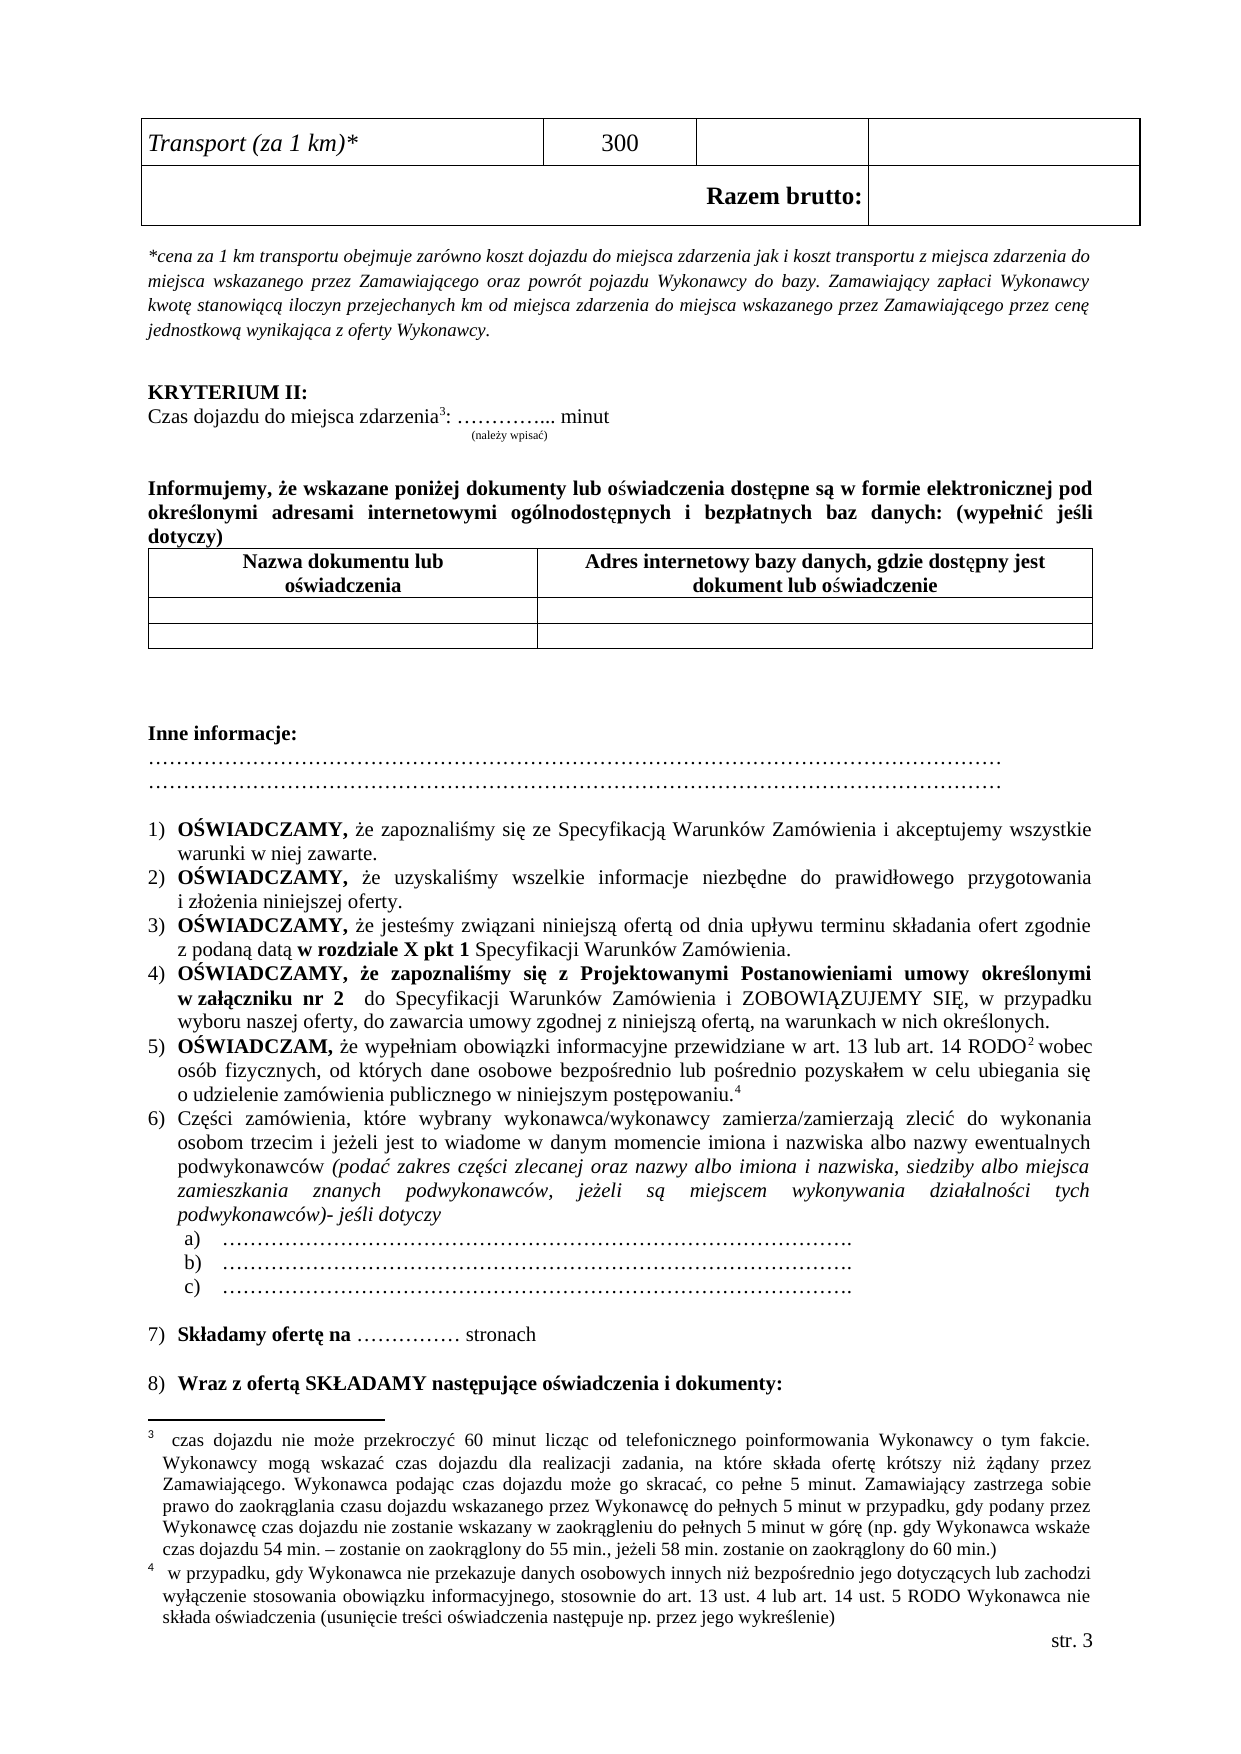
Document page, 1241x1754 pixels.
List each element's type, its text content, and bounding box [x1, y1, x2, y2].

list Części zamówienia, które wybrany wykonawca/wykonawcy zamierza/zamierzają zlecić do wykonania osobom trzecim i jeżeli jest to wiadome w danym momencie imiona i nazwiska albo nazwy ewentualnych podwykonawców (podać zakres części zlecanej oraz nazwy albo imiona i nazwiska, siedziby albo miejsca zamieszkania znanych podwykonawców, jeżeli są miejscem wykonywania działalności tych podwykonawców)- jeśli dotyczy [148, 1106, 1092, 1226]
table_cell 300 [544, 119, 696, 165]
list ………………………………………………………………………………. [184, 1274, 1063, 1298]
text …………………………………………………………………………………………………………… [148, 745, 1063, 769]
table_cell Transport (za 1 km)* [142, 119, 543, 165]
list Wraz z ofertą SKŁADAMY następujące oświadczenia i dokumenty: [148, 1370, 1063, 1394]
table_cell [869, 119, 1139, 165]
list OŚWIADCZAMY, że uzyskaliśmy wszelkie informacje niezbędne do prawidłowego przygotowania i złożenia niniejszej oferty. [148, 865, 1092, 913]
list OŚWIADCZAM, że wypełniam obowiązki informacyjne przewidziane w art. 13 lub art. 14 RODO2 wobec osób fizycznych, od których dane osobowe bezpośrednio lub pośrednio pozyskałem w celu ubiegania się o udzielenie zamówienia publicznego w niniejszym postępowaniu. [148, 1033, 1092, 1106]
table_cell [869, 166, 1139, 224]
list OŚWIADCZAMY, że zapoznaliśmy się ze Specyfikacją Warunków Zamówienia i akceptujemy wszystkie warunki w niej zawarte. [148, 817, 1092, 865]
text KRYTERIUM II: [148, 380, 1092, 404]
table_header Nazwa dokumentu lub oświadczenia [149, 549, 537, 597]
table_header Adres internetowy bazy danych, gdzie dostępny jest dokument lub oświadczenie [538, 549, 1092, 597]
table_cell [149, 624, 537, 647]
table_cell [538, 624, 1092, 647]
list OŚWIADCZAMY, że zapoznaliśmy się z Projektowanymi Postanowieniami umowy określonymi w załączniku nr 2 do Specyfikacji Warunków Zamówienia i ZOBOWIĄZUJEMY SIĘ, w przypadku wyboru naszej oferty, do zawarcia umowy zgodnej z niniejszą ofertą, na warunkach w nich określonych. [148, 961, 1092, 1033]
table_cell [697, 119, 868, 165]
text Czas dojazdu do miejsca zdarzenia: …………... minut [148, 404, 1092, 428]
list ………………………………………………………………………………. [184, 1226, 1092, 1250]
list OŚWIADCZAMY, że jesteśmy związani niniejszą ofertą od dnia upływu terminu składania ofert zgodnie z podaną datą w rozdziale X pkt 1 Specyfikacji Warunków Zamówienia. [148, 913, 1092, 961]
text (należy wpisać) [458, 428, 561, 452]
text …………………………………………………………………………………………………………… [148, 769, 1063, 793]
list ………………………………………………………………………………. [184, 1250, 1092, 1274]
text Inne informacje: [148, 721, 1063, 745]
table_cell [149, 598, 537, 622]
list Składamy ofertę na …………… stronach [148, 1322, 1063, 1346]
text Informujemy, że wskazane poniżej dokumenty lub oświadczenia dostępne są w formie elektronicznej pod określonymi adresami internetowymi ogólnodostępnych i bezpłatnych baz danych: (wypełnić jeśli dotyczy) [148, 476, 1093, 548]
table_cell [538, 598, 1092, 622]
text *cena za 1 km transportu obejmuje zarówno koszt dojazdu do miejsca zdarzenia jak i koszt transportu z miejsca zdarzenia do miejsca wskazanego przez Zamawiającego oraz powrót pojazdu Wykonawcy do bazy. Zamawiający zapłaci Wykonawcy kwotę stanowiącą iloczyn przejechanych km od miejsca zdarzenia do miejsca wskazanego przez Zamawiającego przez cenę jednostkową wynikająca z oferty Wykonawcy. [148, 245, 1092, 341]
table_cell Razem brutto: [142, 166, 868, 224]
